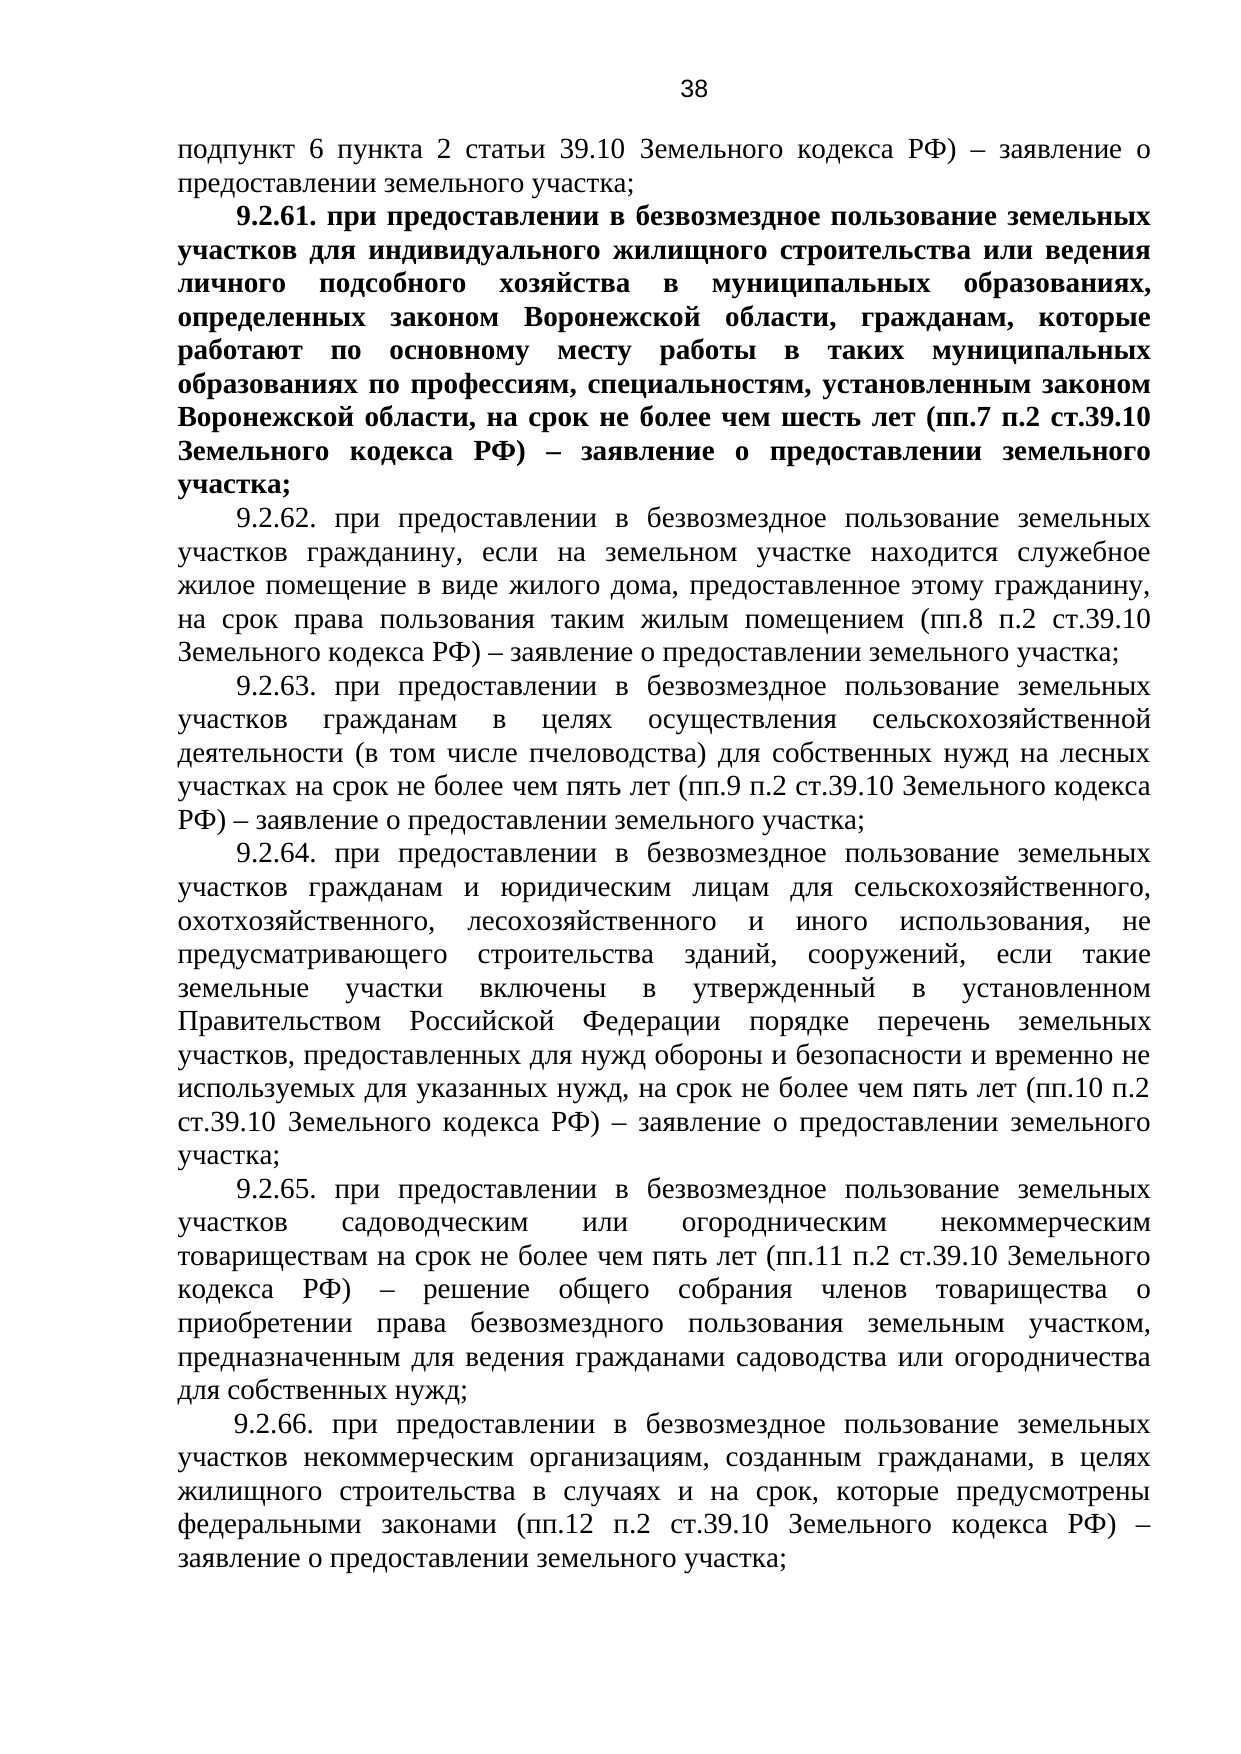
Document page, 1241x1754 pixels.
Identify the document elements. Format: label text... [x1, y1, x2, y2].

text 9.2.63. при предоставлении в безвозмездное пользование земельных участков гражданам в целях осуществления сельскохозяйственной деятельности (в том числе пчеловодства) для собственных нужд на лесных участках на срок не более чем пять лет (пп.9 п.2 ст.39.10 Земельного кодекса РФ) – заявление о предоставлении земельного участка; [177, 668, 1152, 836]
text 9.2.61. при предоставлении в безвозмездное пользование земельных участков для индивидуального жилищного строительства или ведения личного подсобного хозяйства в муниципальных образованиях, определенных законом Воронежской области, гражданам, которые работают по основному месту работы в таких муниципальных образованиях по профессиям, специальностям, установленным законом Воронежской области, на срок не более чем шесть лет (пп.7 п.2 ст.39.10 Земельного кодекса РФ) – заявление о предоставлении земельного участка; [177, 198, 1152, 500]
text 9.2.64. при предоставлении в безвозмездное пользование земельных участков гражданам и юридическим лицам для сельскохозяйственного, охотхозяйственного, лесохозяйственного и иного использования, не предусматривающего строительства зданий, сооружений, если такие земельные участки включены в утвержденный в установленном Правительством Российской Федерации порядке перечень земельных участков, предоставленных для нужд обороны и безопасности и временно не используемых для указанных нужд, на срок не более чем пять лет (пп.10 п.2 ст.39.10 Земельного кодекса РФ) – заявление о предоставлении земельного участка; [177, 836, 1152, 1171]
text 9.2.62. при предоставлении в безвозмездное пользование земельных участков гражданину, если на земельном участке находится служебное жилое помещение в виде жилого дома, предоставленное этому гражданину, на срок права пользования таким жилым помещением (пп.8 п.2 ст.39.10 Земельного кодекса РФ) – заявление о предоставлении земельного участка; [177, 500, 1152, 668]
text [177, 131, 1152, 198]
text 9.2.66. при предоставлении в безвозмездное пользование земельных участков некоммерческим организациям, созданным гражданами, в целях жилищного строительства в случаях и на срок, которые предусмотрены федеральными законами (пп.12 п.2 ст.39.10 Земельного кодекса РФ) – заявление о предоставлении земельного участка; [177, 1406, 1152, 1573]
text 9.2.65. при предоставлении в безвозмездное пользование земельных участков садоводческим или огородническим некоммерческим товариществам на срок не более чем пять лет (пп.11 п.2 ст.39.10 Земельного кодекса РФ) – решение общего собрания членов товарищества о приобретении права безвозмездного пользования земельным участком, предназначенным для ведения гражданами садоводства или огородничества для собственных нужд; [177, 1171, 1152, 1406]
